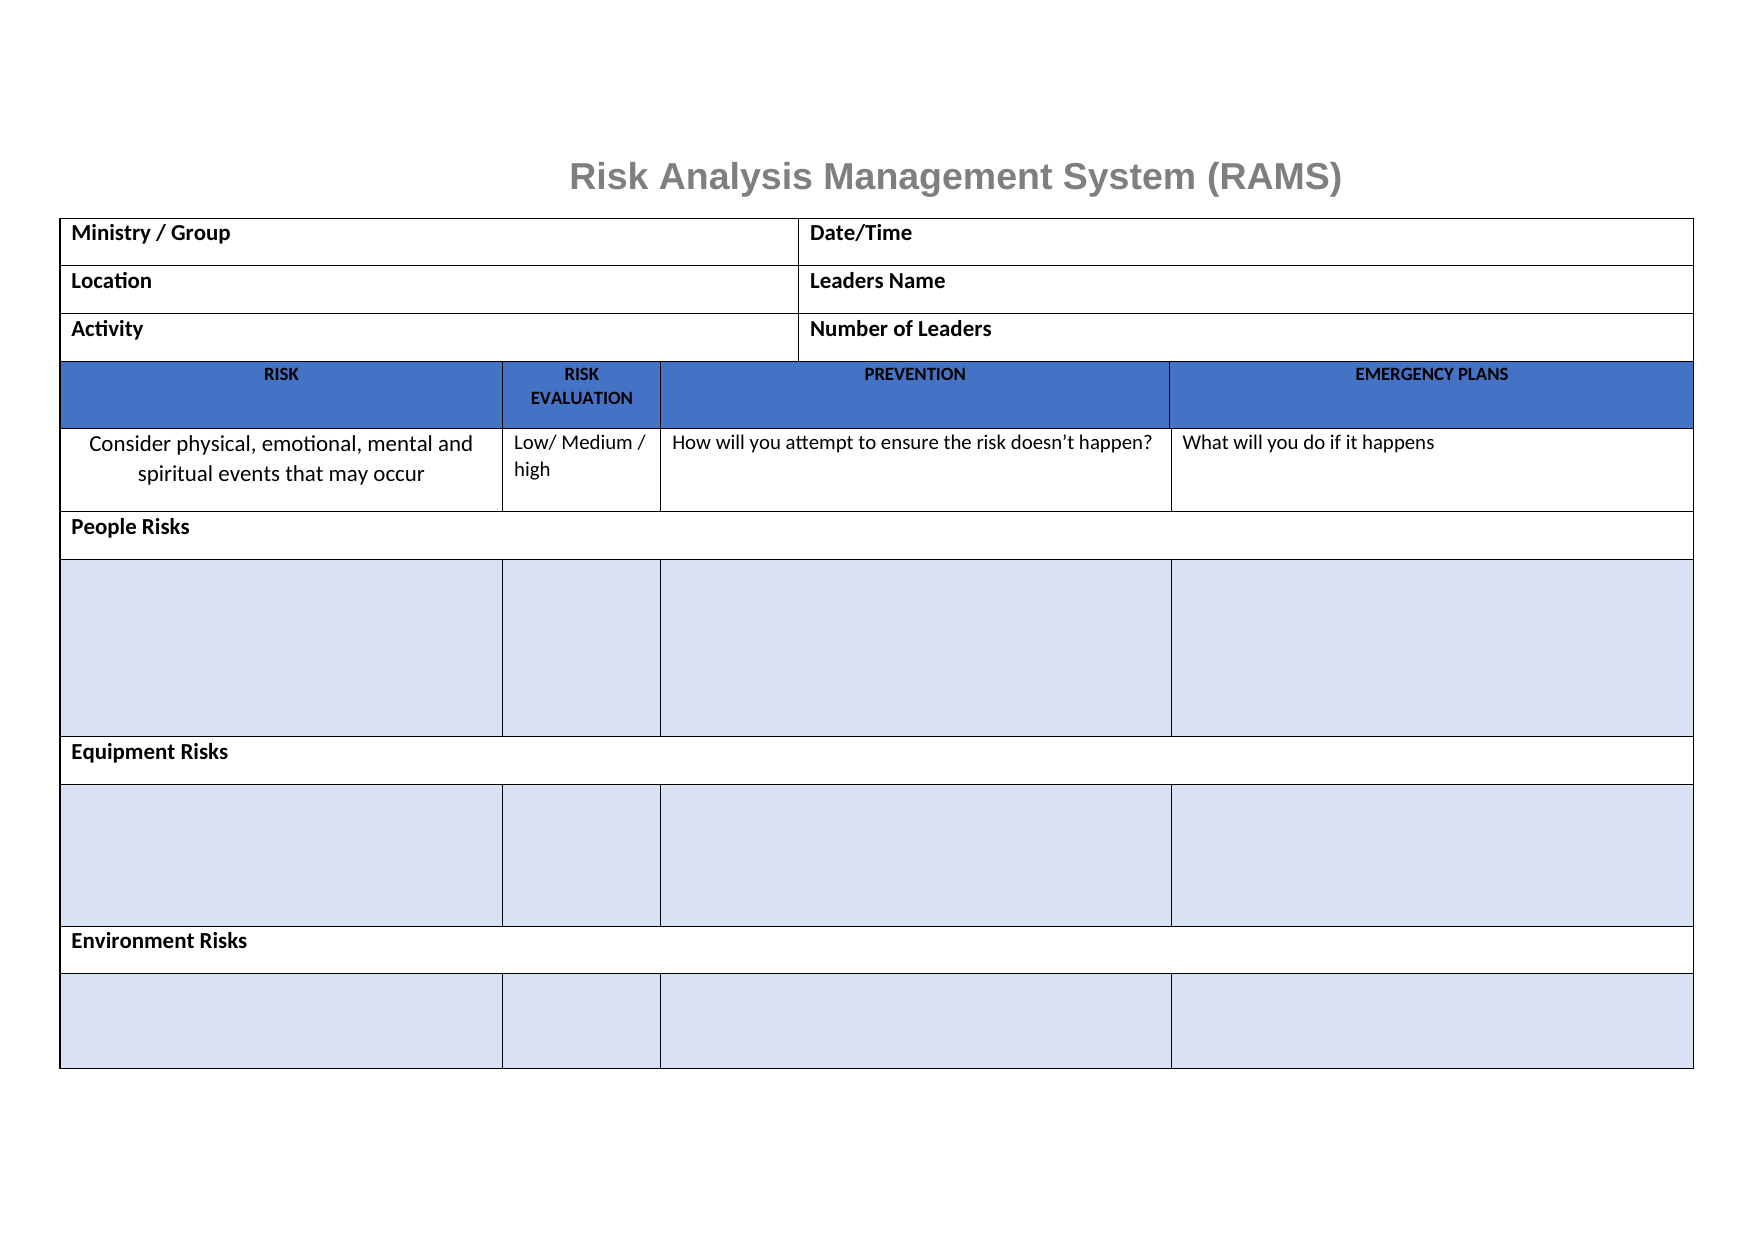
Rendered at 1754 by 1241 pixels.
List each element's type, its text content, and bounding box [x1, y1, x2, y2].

table_cell Location [61, 266, 798, 313]
table_cell [661, 560, 1171, 736]
text Risk Analysis Management System (RAMS) [569, 154, 1604, 197]
table_cell Consider physical, emotional, mental and spiritual events that may occur [61, 429, 502, 511]
table_cell [61, 560, 502, 736]
table_cell PREVENTION [661, 362, 1169, 428]
table_header Date/Time [799, 219, 1693, 265]
table_cell RISK EVALUATION [503, 362, 660, 428]
table_cell How will you attempt to ensure the risk doesn’t happen? [661, 429, 1171, 511]
table_cell Number of Leaders [799, 314, 1693, 361]
table_cell Leaders Name [799, 266, 1693, 313]
table_cell [61, 785, 502, 926]
table_cell People Risks [61, 512, 1693, 559]
table_cell Equipment Risks [61, 737, 1693, 784]
table_cell [61, 974, 502, 1068]
table_cell Low/ Medium / high [503, 429, 660, 511]
table_cell [503, 974, 660, 1068]
table_cell Environment Risks [61, 927, 1693, 973]
table_cell RISK [61, 362, 502, 428]
table_cell What will you do if it happens [1172, 429, 1693, 511]
table_cell [503, 560, 660, 736]
table_cell [1172, 560, 1693, 736]
table_cell [1172, 785, 1693, 926]
table_cell [1172, 974, 1693, 1068]
table_cell [661, 974, 1171, 1068]
table_header Ministry / Group [61, 219, 798, 265]
table_cell Activity [61, 314, 798, 361]
table_cell EMERGENCY PLANS [1170, 362, 1693, 428]
table_cell [503, 785, 660, 926]
table_cell [661, 785, 1171, 926]
